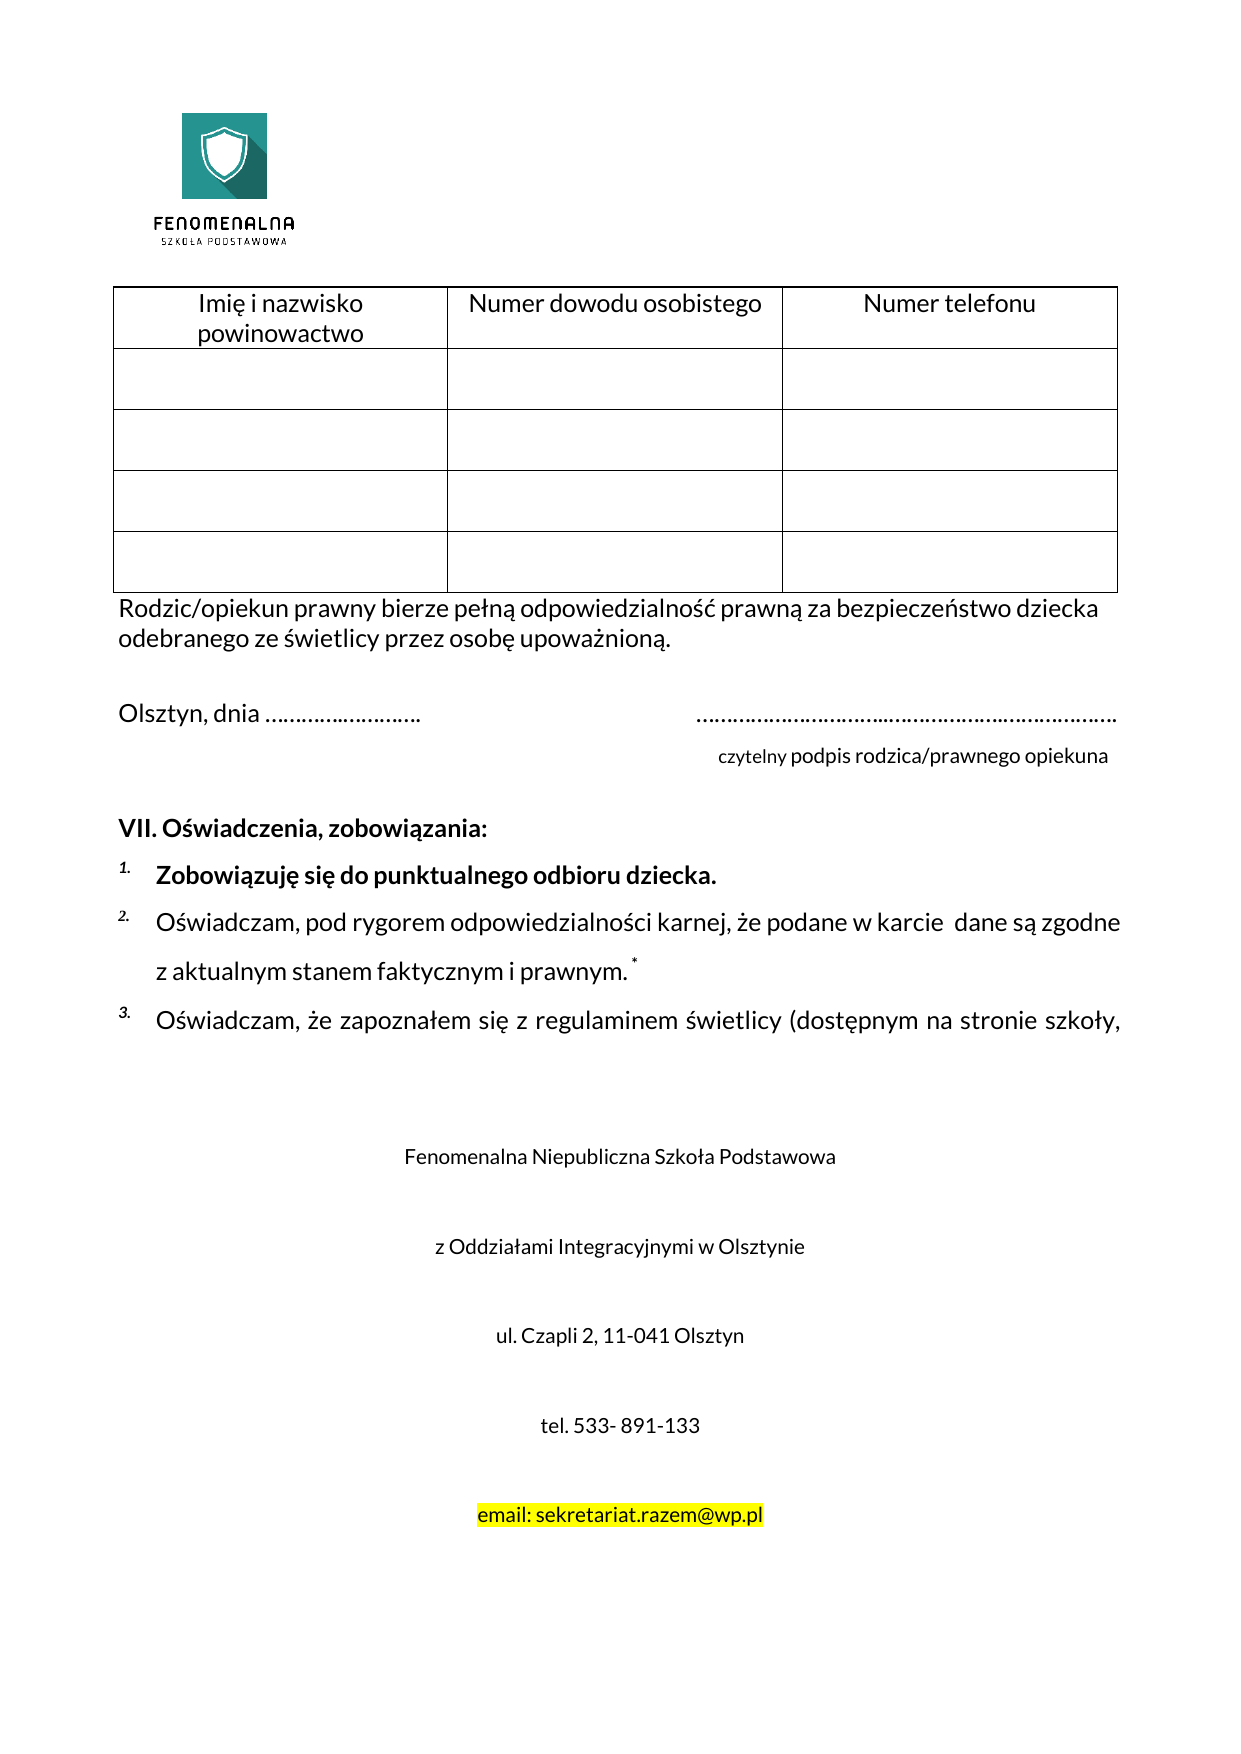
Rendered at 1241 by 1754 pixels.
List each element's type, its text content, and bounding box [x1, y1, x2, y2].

table_cell [448, 349, 782, 408]
list Oświadczam, pod rygorem odpowiedzialności karnej, że podane w karcie dane są zgodne z aktualnym stanem faktycznym i prawnym. * [118, 906, 1122, 986]
table_cell [783, 410, 1117, 469]
table_cell [783, 471, 1117, 531]
table_cell [114, 349, 447, 408]
text VII. Oświadczenia, zobowiązania: [118, 813, 1122, 843]
table_cell [114, 532, 447, 592]
text Olsztyn, dnia ………….…………. …………………………..……………….………………. [118, 698, 1122, 728]
table_cell [448, 532, 782, 592]
table_cell [783, 349, 1117, 408]
table_cell [114, 471, 447, 531]
picture [118, 73, 331, 286]
table_cell [114, 410, 447, 469]
table_header Numer telefonu [783, 288, 1117, 347]
text Rodzic/opiekun prawny bierze pełną odpowiedzialność prawną za bezpieczeństwo dziecka odebranego ze świetlicy przez osobę upoważnioną. [118, 593, 1122, 653]
table_header Imię i nazwisko powinowactwo [114, 288, 447, 347]
text czytelny podpis rodzica/prawnego opiekuna [718, 743, 1122, 768]
table_cell [448, 410, 782, 469]
table_cell [448, 471, 782, 531]
list Zobowiązuję się do punktualnego odbioru dziecka. [118, 858, 1122, 890]
table_cell [783, 532, 1117, 592]
list Oświadczam, że zapoznałem się z regulaminem świetlicy (dostępnym na stronie szkoły, w świetlicy i sekretariacie szkoły), zobowiązuję się do przestrzegania go i ścisłej współpracy z wychowawcami świetlicy. [118, 1002, 1122, 1035]
table_header Numer dowodu osobistego [448, 288, 782, 347]
